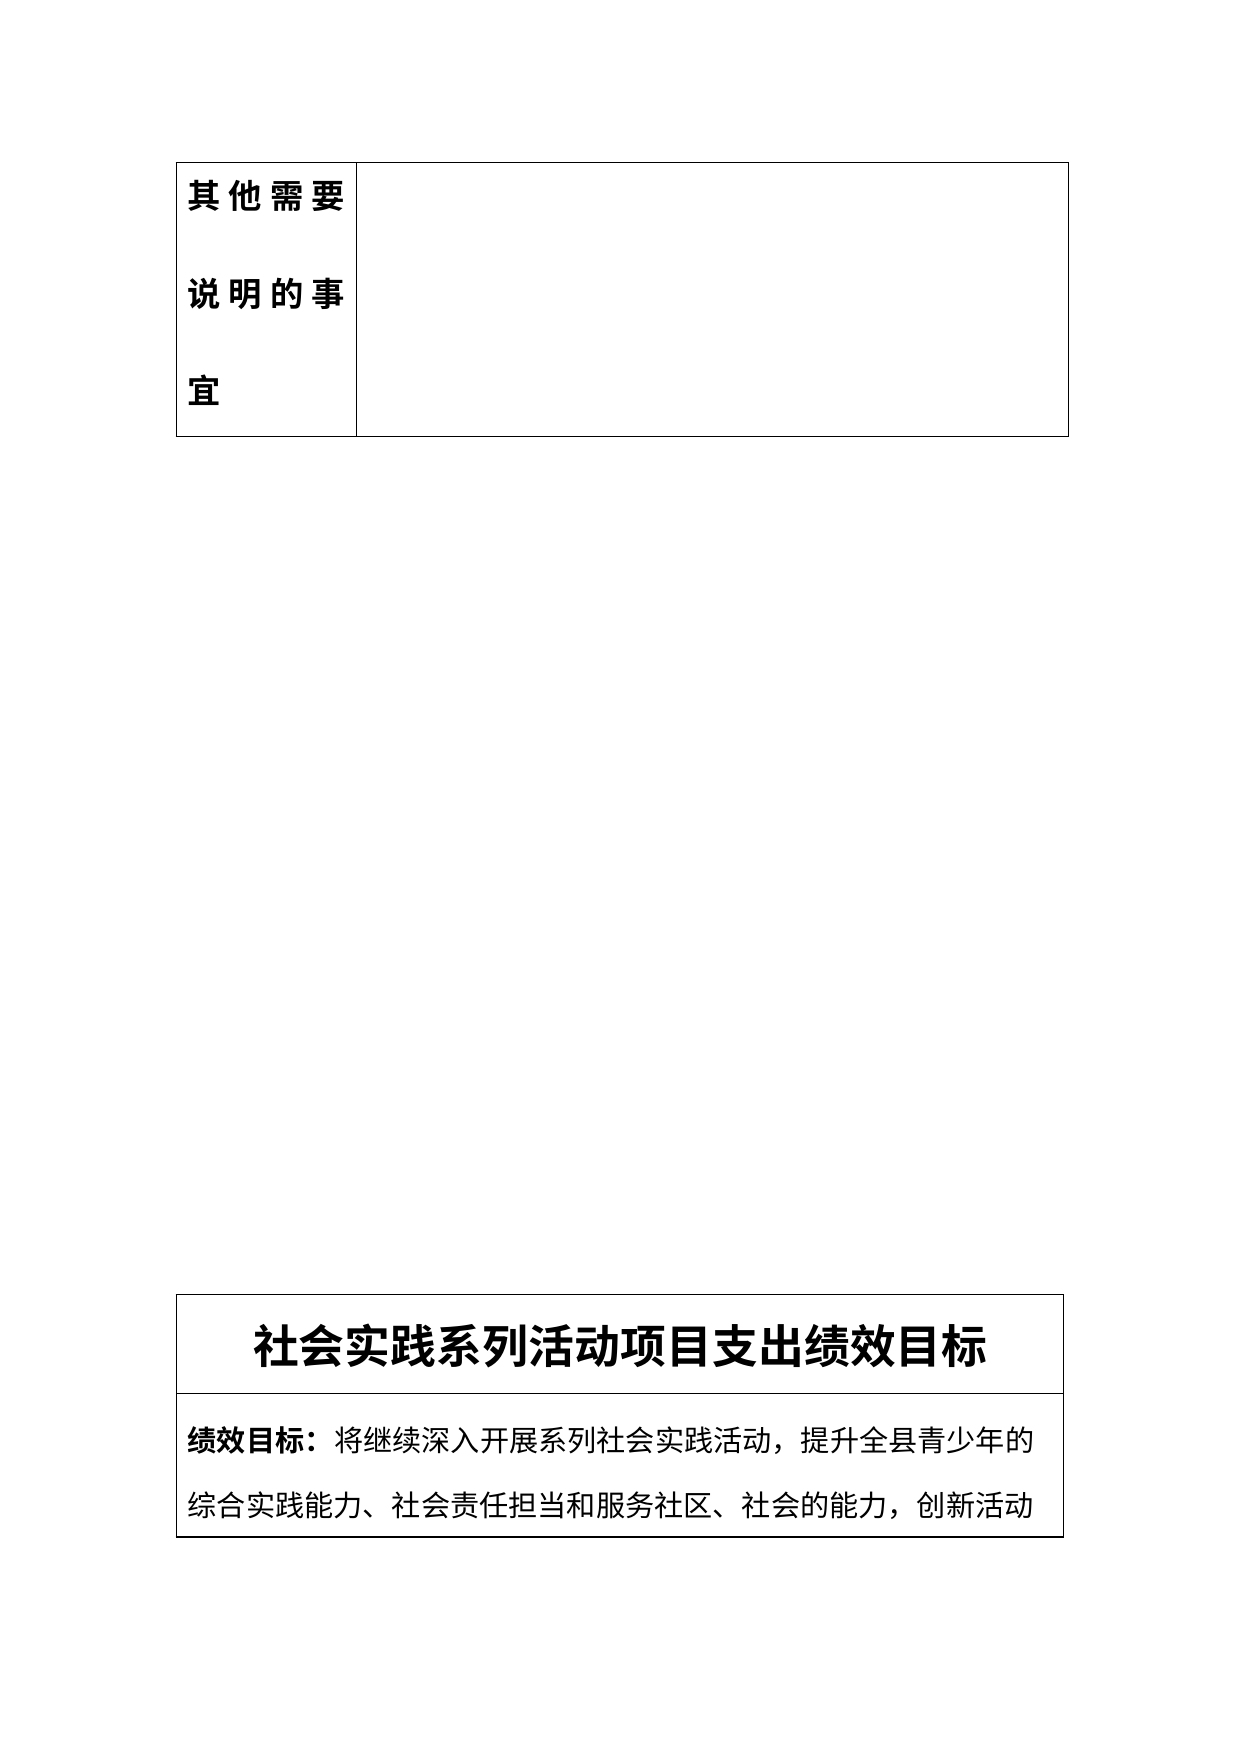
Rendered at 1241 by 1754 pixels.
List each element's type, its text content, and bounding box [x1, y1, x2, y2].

table_cell 其他需要说明的事宜 [177, 163, 356, 436]
table_cell [357, 163, 1068, 436]
table_header 社会实践系列活动项目支出绩效目标 [177, 1295, 1063, 1393]
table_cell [177, 1394, 1063, 1536]
